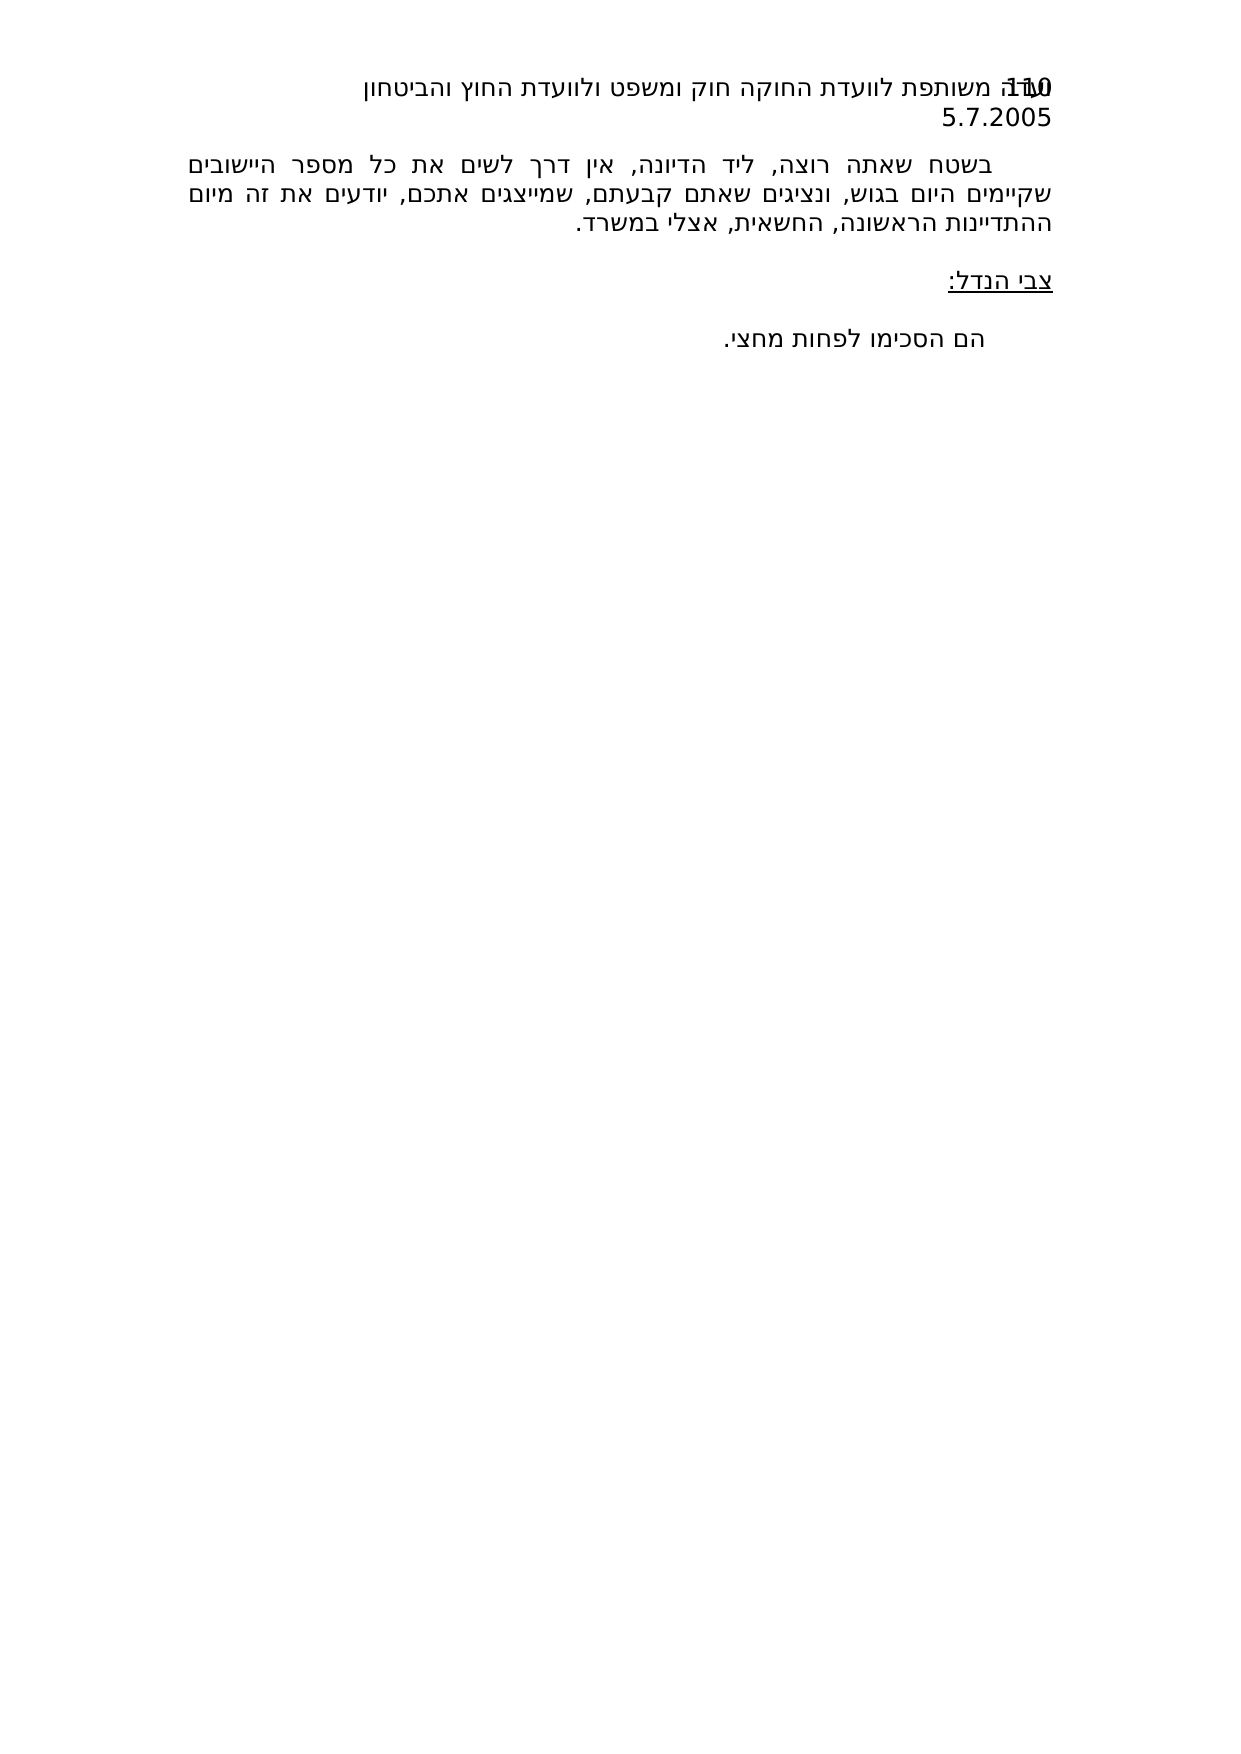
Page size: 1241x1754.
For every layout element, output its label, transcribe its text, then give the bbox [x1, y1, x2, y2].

text בשטח שאתה רוצה, ליד הדיונה, אין דרך לשים את כל מספר היישובים שקיימים היום בגוש, ונציגים שאתם קבעתם, שמייצגים אתכם, יודעים את זה מיום ההתדיינות הראשונה, החשאית, אצלי במשרד. [187, 150, 1053, 237]
text הם הסכימו לפחות מחצי. [187, 324, 1053, 353]
text צבי הנדל: [187, 266, 1053, 295]
